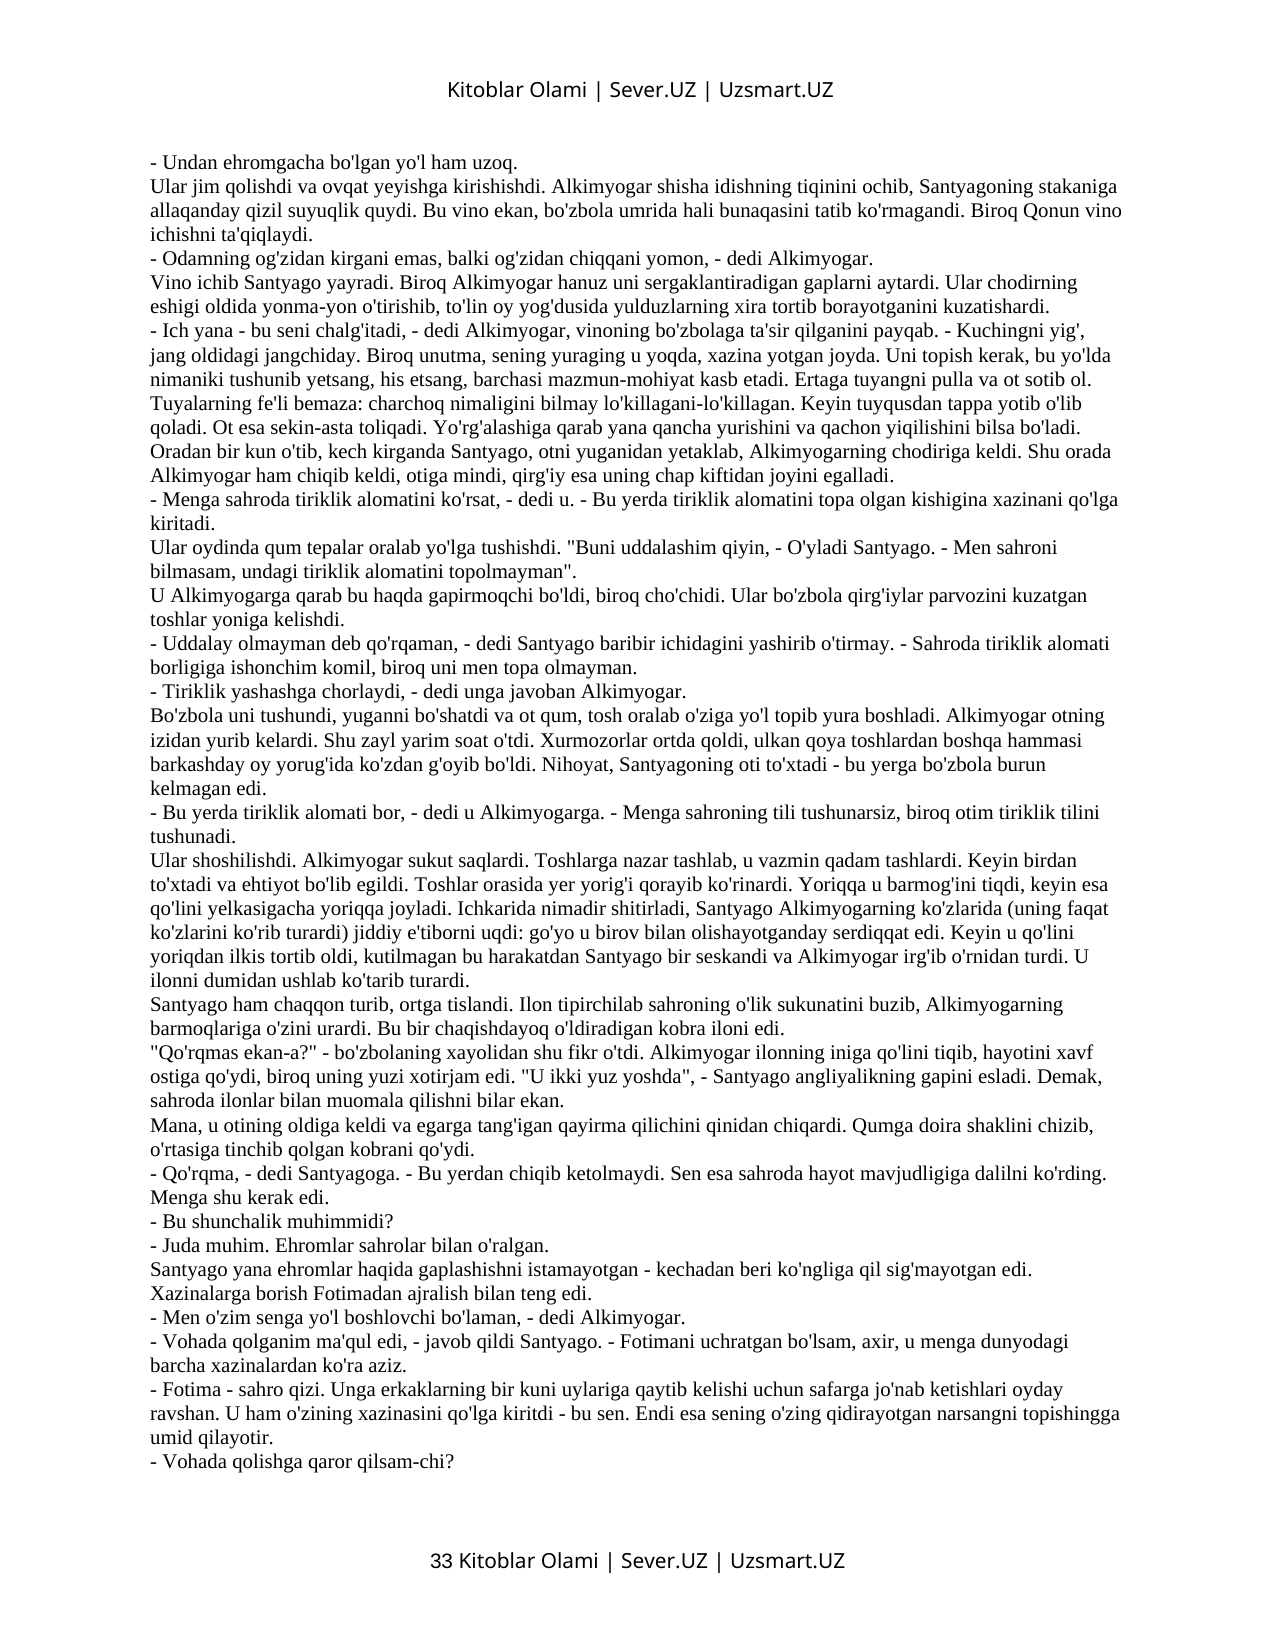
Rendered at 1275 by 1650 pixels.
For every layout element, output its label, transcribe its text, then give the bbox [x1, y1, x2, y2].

text - Qo'rqma, - dedi Santyagoga. - Bu yerdan chiqib ketolmaydi. Sen esa sahroda hayot mavjudligiga dalilni ko'rding. Menga shu kerak edi. [150, 1161, 1125, 1209]
text Vino ichib Santyago yayradi. Biroq Alkimyogar hanuz uni sergaklantiradigan gaplarni aytardi. Ular chodirning eshigi oldida yonma-yon o'tirishib, to'lin oy yog'dusida yulduzlarning xira tortib borayotganini kuzatishardi. [150, 270, 1125, 318]
text Santyago ham chaqqon turib, ortga tislandi. Ilon tipirchilab sahroning o'lik sukunatini buzib, Alkimyogarning barmoqlariga o'zini urardi. Bu bir chaqishdayoq o'ldiradigan kobra iloni edi. [150, 992, 1125, 1040]
text - Bu shunchalik muhimmidi? [150, 1209, 1125, 1233]
text - Menga sahroda tiriklik alomatini ko'rsat, - dedi u. - Bu yerda tiriklik alomatini topa olgan kishigina xazinani qo'lga kiritadi. [150, 487, 1125, 535]
text - Vohada qolishga qaror qilsam-chi? [150, 1449, 1125, 1473]
text Ular jim qolishdi va ovqat yeyishga kirishishdi. Alkimyogar shisha idishning tiqinini ochib, Santyagoning stakaniga allaqanday qizil suyuqlik quydi. Bu vino ekan, bo'zbola umrida hali bunaqasini tatib ko'rmagandi. Biroq Qonun vino ichishni ta'qiqlaydi. [150, 174, 1125, 246]
text Bo'zbola uni tushundi, yuganni bo'shatdi va ot qum, tosh oralab o'ziga yo'l topib yura boshladi. Alkimyogar otning izidan yurib kelardi. Shu zayl yarim soat o'tdi. Xurmozorlar ortda qoldi, ulkan qoya toshlardan boshqa hammasi barkashday oy yorug'ida ko'zdan g'oyib bo'ldi. Nihoyat, Santyagoning oti to'xtadi - bu yerga bo'zbola burun kelmagan edi. [150, 703, 1125, 800]
text Ular oydinda qum tepalar oralab yo'lga tushishdi. "Buni uddalashim qiyin, - O'yladi Santyago. - Men sahroni bilmasam, undagi tiriklik alomatini topolmayman". [150, 535, 1125, 583]
text - Ich yana - bu seni chalg'itadi, - dedi Alkimyogar, vinoning bo'zbolaga ta'sir qilganini payqab. - Kuchingni yig', jang oldidagi jangchiday. Biroq unutma, sening yuraging u yoqda, xazina yotgan joyda. Uni topish kerak, bu yo'lda nimaniki tushunib yetsang, his etsang, barchasi mazmun-mohiyat kasb etadi. Ertaga tuyangni pulla va ot sotib ol. Tuyalarning fe'li bemaza: charchoq nimaligini bilmay lo'killagani-lo'killagan. Keyin tuyqusdan tappa yotib o'lib qoladi. Ot esa sekin-asta toliqadi. Yo'rg'alashiga qarab yana qancha yurishini va qachon yiqilishini bilsa bo'ladi. [150, 318, 1125, 439]
text - Odamning og'zidan kirgani emas, balki og'zidan chiqqani yomon, - dedi Alkimyogar. [150, 246, 1125, 270]
text - Men o'zim senga yo'l boshlovchi bo'laman, - dedi Alkimyogar. [150, 1305, 1125, 1329]
text - Bu yerda tiriklik alomati bor, - dedi u Alkimyogarga. - Menga sahroning tili tushunarsiz, biroq otim tiriklik tilini tushunadi. [150, 800, 1125, 848]
text "Qo'rqmas ekan-a?" - bo'zbolaning xayolidan shu fikr o'tdi. Alkimyogar ilonning iniga qo'lini tiqib, hayotini xavf ostiga qo'ydi, biroq uning yuzi xotirjam edi. "U ikki yuz yoshda", - Santyago angliyalikning gapini esladi. Demak, sahroda ilonlar bilan muomala qilishni bilar ekan. [150, 1040, 1125, 1112]
text Santyago yana ehromlar haqida gaplashishni istamayotgan - kechadan beri ko'ngliga qil sig'mayotgan edi. Xazinalarga borish Fotimadan ajralish bilan teng edi. [150, 1257, 1125, 1305]
text - Tiriklik yashashga chorlaydi, - dedi unga javoban Alkimyogar. [150, 679, 1125, 703]
text - Uddalay olmayman deb qo'rqaman, - dedi Santyago baribir ichidagini yashirib o'tirmay. - Sahroda tiriklik alomati borligiga ishonchim komil, biroq uni men topa olmayman. [150, 631, 1125, 679]
text - Juda muhim. Ehromlar sahrolar bilan o'ralgan. [150, 1233, 1125, 1257]
text - Undan ehromgacha bo'lgan yo'l ham uzoq. [150, 150, 1125, 174]
text - Vohada qolganim ma'qul edi, - javob qildi Santyago. - Fotimani uchratgan bo'lsam, axir, u menga dunyodagi barcha xazinalardan ko'ra aziz. [150, 1329, 1125, 1377]
text Mana, u otining oldiga keldi va egarga tang'igan qayirma qilichini qinidan chiqardi. Qumga doira shaklini chizib, o'rtasiga tinchib qolgan kobrani qo'ydi. [150, 1112, 1125, 1161]
text Oradan bir kun o'tib, kech kirganda Santyago, otni yuganidan yetaklab, Alkimyogarning chodiriga keldi. Shu orada Alkimyogar ham chiqib keldi, otiga mindi, qirg'iy esa uning chap kiftidan joyini egalladi. [150, 439, 1125, 487]
text U Alkimyogarga qarab bu haqda gapirmoqchi bo'ldi, biroq cho'chidi. Ular bo'zbola qirg'iylar parvozini kuzatgan toshlar yoniga kelishdi. [150, 583, 1125, 631]
text - Fotima - sahro qizi. Unga erkaklarning bir kuni uylariga qaytib kelishi uchun safarga jo'nab ketishlari oyday ravshan. U ham o'zining xazinasini qo'lga kiritdi - bu sen. Endi esa sening o'zing qidirayotgan narsangni topishingga umid qilayotir. [150, 1377, 1125, 1449]
text Ular shoshilishdi. Alkimyogar sukut saqlardi. Toshlarga nazar tashlab, u vazmin qadam tashlardi. Keyin birdan to'xtadi va ehtiyot bo'lib egildi. Toshlar orasida yer yorig'i qorayib ko'rinardi. Yoriqqa u barmog'ini tiqdi, keyin esa qo'lini yelkasigacha yoriqqa joyladi. Ichkarida nimadir shitirladi, Santyago Alkimyogarning ko'zlarida (uning faqat ko'zlarini ko'rib turardi) jiddiy e'tiborni uqdi: go'yo u birov bilan olishayotganday serdiqqat edi. Keyin u qo'lini yoriqdan ilkis tortib oldi, kutilmagan bu harakatdan Santyago bir seskandi va Alkimyogar irg'ib o'rnidan turdi. U ilonni dumidan ushlab ko'tarib turardi. [150, 848, 1125, 992]
